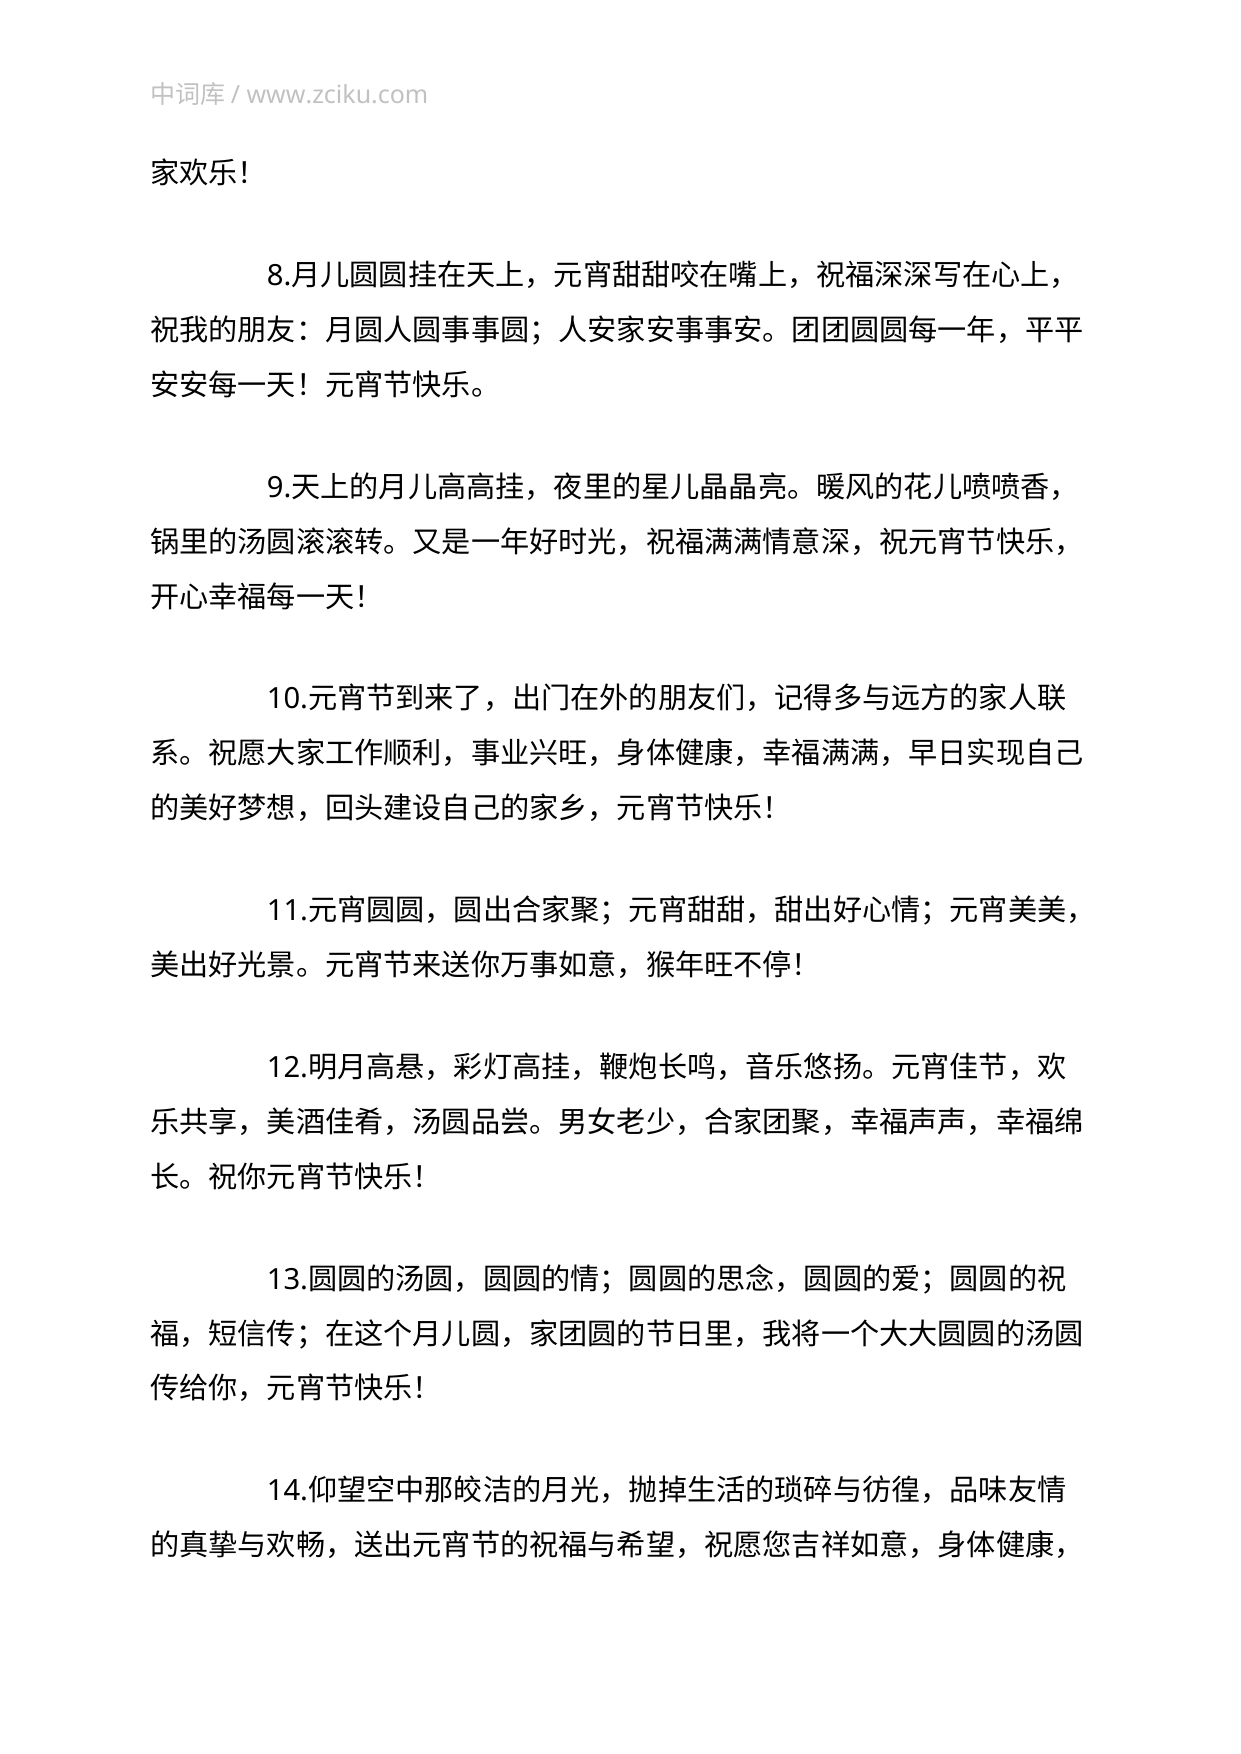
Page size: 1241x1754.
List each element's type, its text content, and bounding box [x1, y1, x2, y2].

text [150, 1467, 1090, 1564]
text 13.圆圆的汤圆，圆圆的情；圆圆的思念，圆圆的爱；圆圆的祝福，短信传；在这个月儿圆，家团圆的节日里，我将一个大大圆圆的汤圆传给你，元宵节快乐！ [150, 1255, 1090, 1407]
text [150, 150, 1090, 192]
text 11.元宵圆圆，圆出合家聚；元宵甜甜，甜出好心情；元宵美美，美出好光景。元宵节来送你万事如意，猴年旺不停！ [150, 887, 1090, 984]
text 8.月儿圆圆挂在天上，元宵甜甜咬在嘴上，祝福深深写在心上，祝我的朋友：月圆人圆事事圆；人安家安事事安。团团圆圆每一年，平平安安每一天！元宵节快乐。 [150, 252, 1090, 404]
text 10.元宵节到来了，出门在外的朋友们，记得多与远方的家人联系。祝愿大家工作顺利，事业兴旺，身体健康，幸福满满，早日实现自己的美好梦想，回头建设自己的家乡，元宵节快乐！ [150, 675, 1090, 827]
text 9.天上的月儿高高挂，夜里的星儿晶晶亮。暖风的花儿喷喷香，锅里的汤圆滚滚转。又是一年好时光，祝福满满情意深，祝元宵节快乐，开心幸福每一天！ [150, 463, 1090, 616]
text 12.明月高悬，彩灯高挂，鞭炮长鸣，音乐悠扬。元宵佳节，欢乐共享，美酒佳肴，汤圆品尝。男女老少，合家团聚，幸福声声，幸福绵长。祝你元宵节快乐！ [150, 1043, 1090, 1196]
